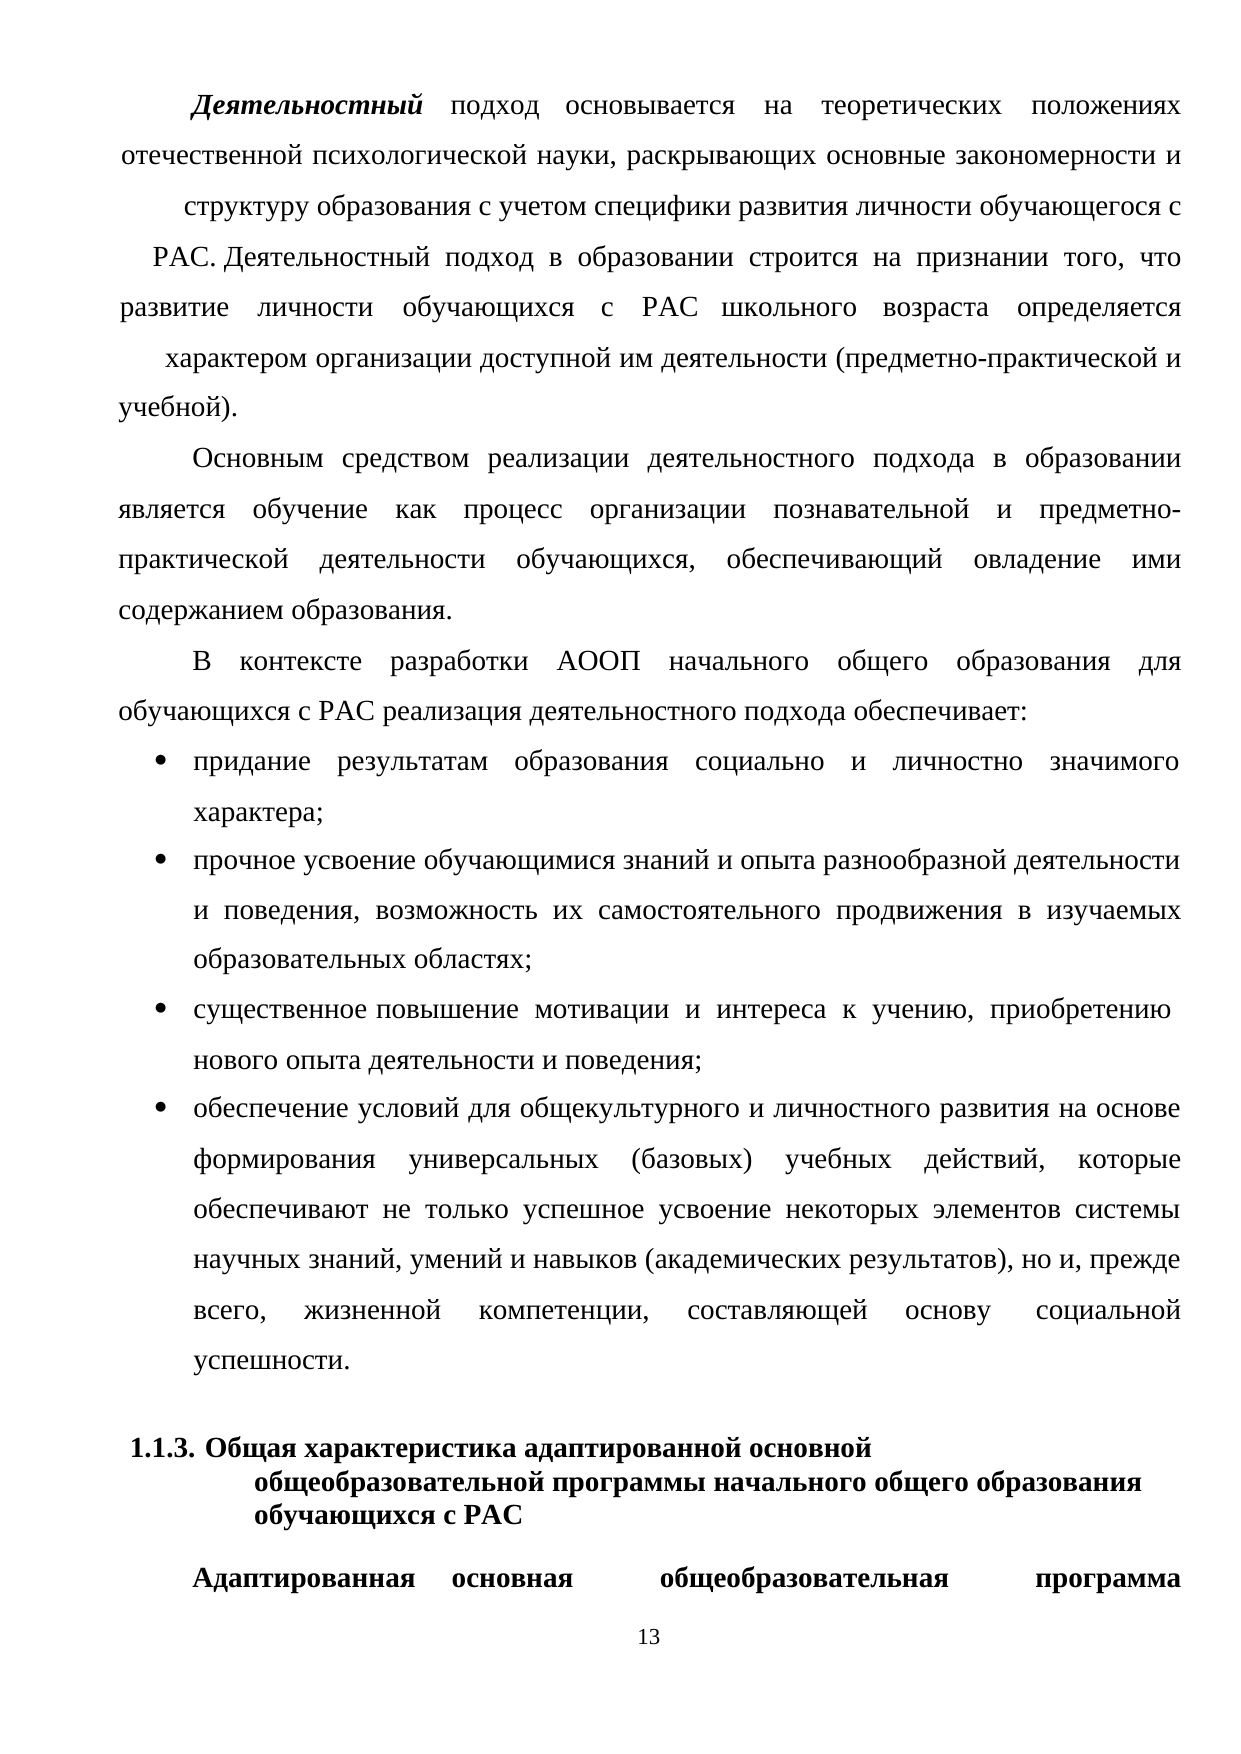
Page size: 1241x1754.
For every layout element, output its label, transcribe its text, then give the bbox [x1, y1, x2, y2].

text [118, 1543, 1181, 1593]
list обеспечение условий для общекультурного и личностного развития на основе формирования универсальных (базовых) учебных действий, которые обеспечивают не только успешное усвоение некоторых элементов системы научных знаний, умений и навыков (академических результатов), но и, прежде всего, жизненной компетенции, составляющей основу социальной успешности. [156, 1091, 1181, 1376]
text учебной). [118, 391, 1205, 423]
text нового опыта деятельности и поведения; [193, 1042, 1205, 1076]
subtitle Общая характеристика адаптированной основной общеобразовательной программы начального общего образования обучающихся с РАС [129, 1430, 1170, 1531]
text Основным средством реализации деятельностного подхода в образовании является обучение как процесс организации познавательной и предметно- практической деятельности обучающихся, обеспечивающий овладение ими содержанием образования. [118, 440, 1181, 626]
list существенное повышение мотивации и интереса к учению, приобретению [156, 991, 1205, 1025]
list придание результатам образования социально и личностно значимого [156, 744, 1205, 777]
text характера; [193, 794, 1205, 827]
text Деятельностный подход основывается на теоретических положениях отечественной психологической науки, раскрывающих основные закономерности и структуру образования с учетом специфики развития личности обучающегося с РАС. Деятельностный подход в образовании строится на признании того, что развитие личности обучающихся с РАС школьного возраста определяется характером организации доступной им деятельности (предметно-практической и [118, 87, 1181, 373]
list прочное усвоение обучающимися знаний и опыта разнообразной деятельности и поведения, возможность их самостоятельного продвижения в изучаемых образовательных областях; [156, 842, 1181, 975]
text В контексте разработки АООП начального общего образования для обучающихся с РАС реализация деятельностного подхода обеспечивает: [118, 643, 1181, 727]
